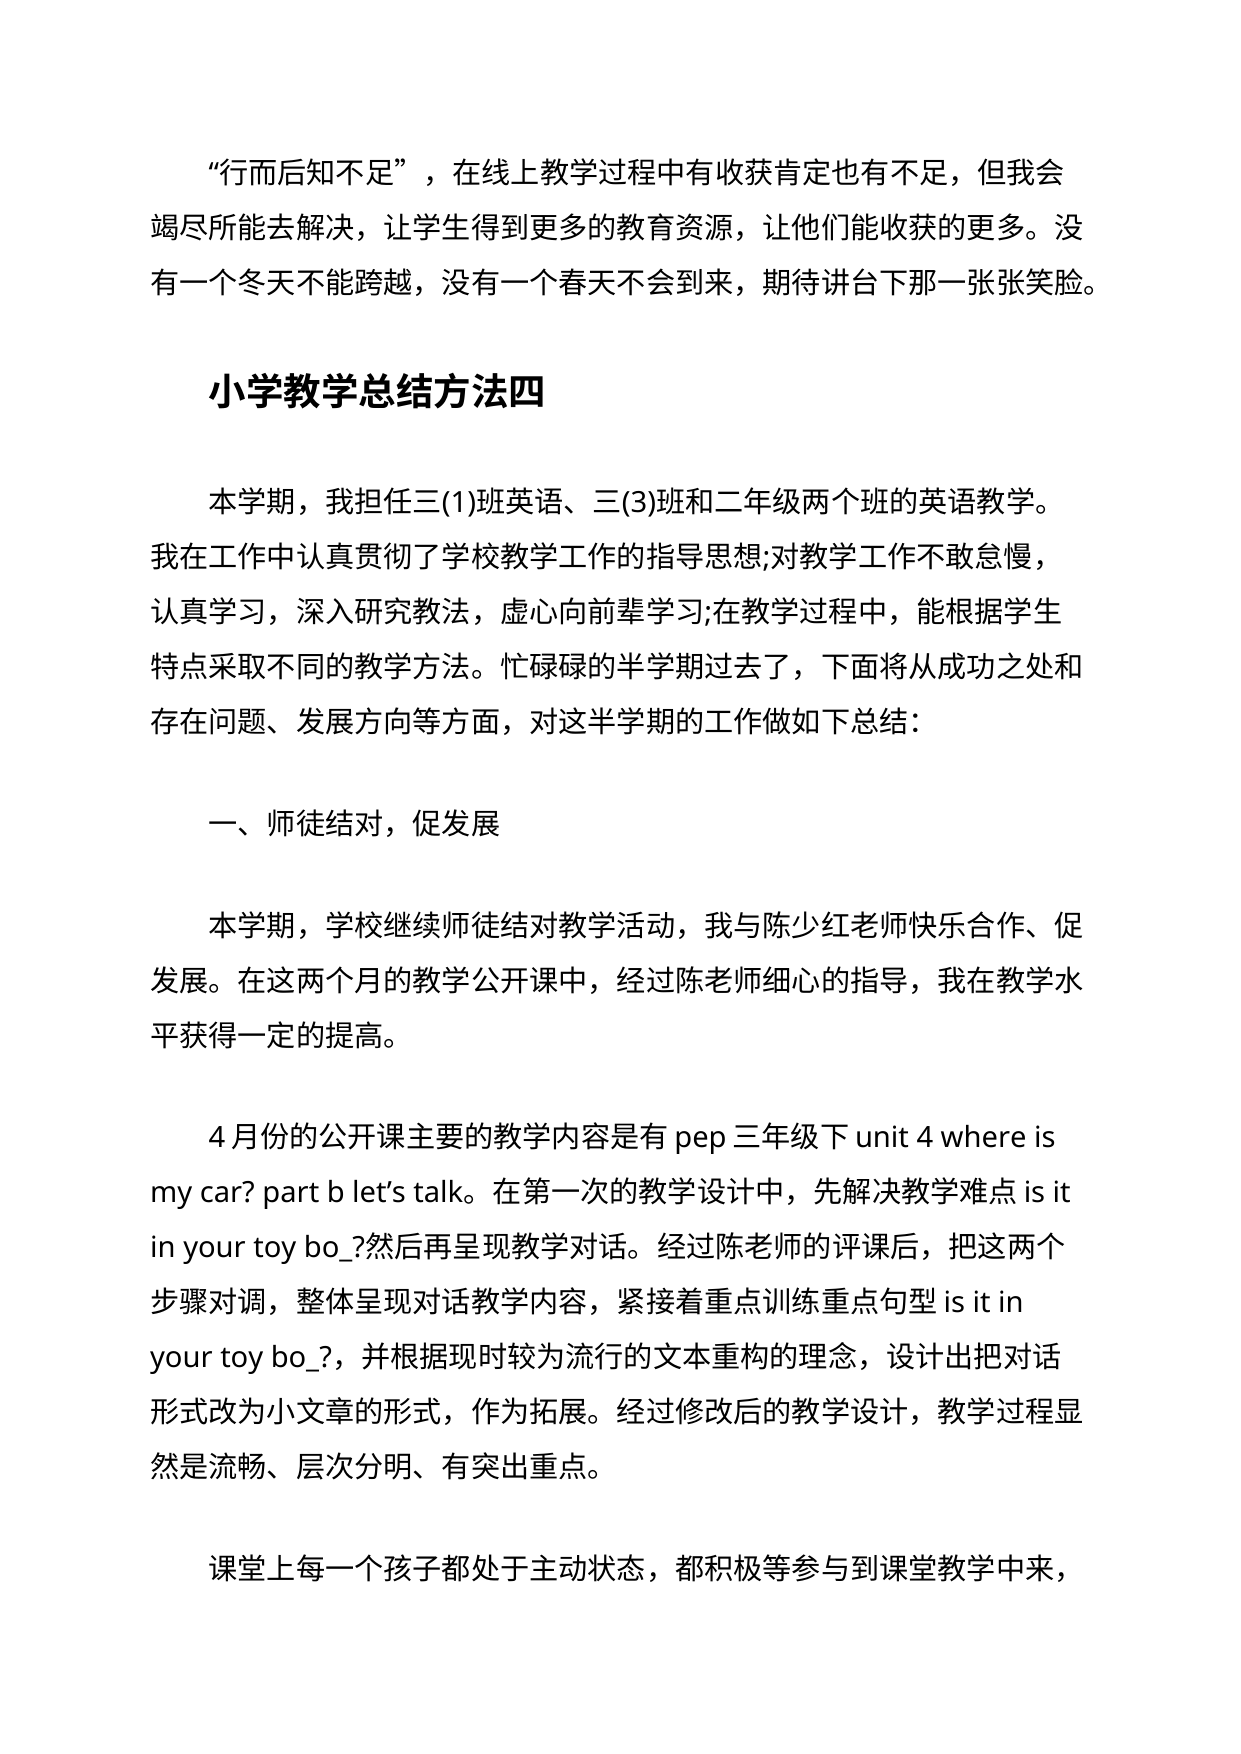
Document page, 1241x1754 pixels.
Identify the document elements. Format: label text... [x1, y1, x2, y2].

text 本学期，我担任三(1)班英语、三(3)班和二年级两个班的英语教学。我在工作中认真贯彻了学校教学工作的指导思想;对教学工作不敢怠慢，认真学习，深入研究教法，虚心向前辈学习;在教学过程中，能根据学生特点采取不同的教学方法。忙碌碌的半学期过去了，下面将从成功之处和存在问题、发展方向等方面，对这半学期的工作做如下总结： [150, 479, 1090, 741]
text 小学教学总结方法四 [150, 362, 1090, 416]
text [150, 1546, 1090, 1588]
text “行而后知不足”，在线上教学过程中有收获肯定也有不足，但我会竭尽所能去解决，让学生得到更多的教育资源，让他们能收获的更多。没有一个冬天不能跨越，没有一个春天不会到来，期待讲台下那一张张笑脸。 [150, 150, 1090, 302]
text 本学期，学校继续师徒结对教学活动，我与陈少红老师快乐合作、促发展。在这两个月的教学公开课中，经过陈老师细心的指导，我在教学水平获得一定的提高。 [150, 902, 1090, 1054]
text 一、师徒结对，促发展 [150, 801, 1090, 843]
text 4月份的公开课主要的教学内容是有pep三年级下unit 4 where is my car? part b let’s talk。在第一次的教学设计中，先解决教学难点is it in your toy bo_?然后再呈现教学对话。经过陈老师的评课后，把这两个步骤对调，整体呈现对话教学内容，紧接着重点训练重点句型is it in your toy bo_?，并根据现时较为流行的文本重构的理念，设计出把对话形式改为小文章的形式，作为拓展。经过修改后的教学设计，教学过程显然是流畅、层次分明、有突出重点。 [150, 1114, 1090, 1486]
